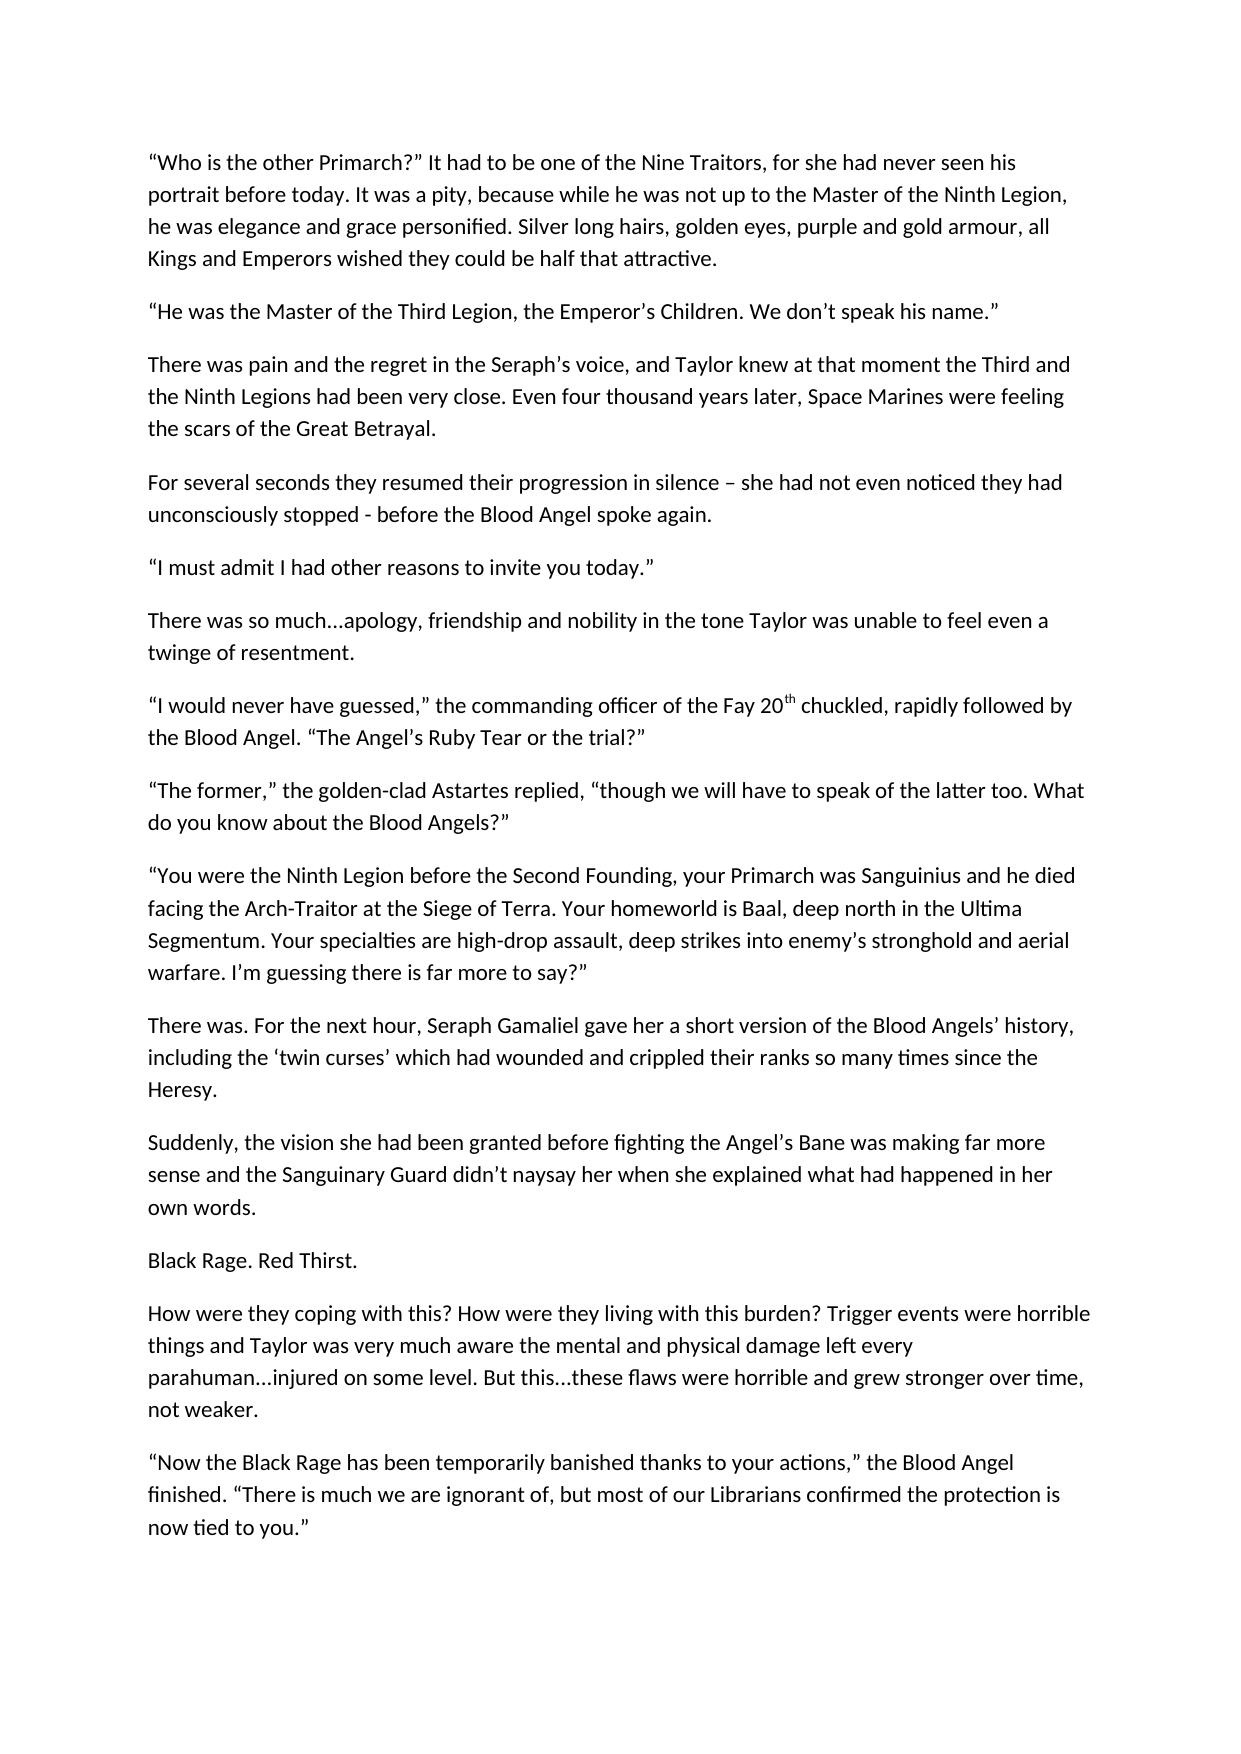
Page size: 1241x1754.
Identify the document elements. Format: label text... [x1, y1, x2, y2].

text There was pain and the regret in the Seraph’s voice, and Taylor knew at that moment the Third and the Ninth Legions had been very close. Even four thousand years later, Space Marines were feeling the scars of the Great Betrayal. [148, 350, 1093, 443]
text “He was the Master of the Third Legion, the Emperor’s Children. We don’t speak his name.” [148, 297, 1093, 325]
text “I would never have guessed,” the commanding officer of the Fay 20th chuckled, rapidly followed by the Blood Angel. “The Angel’s Ruby Tear or the trial?” [148, 691, 1093, 751]
text Suddenly, the vision she had been granted before fighting the Angel’s Bane was making far more sense and the Sanguinary Guard didn’t naysay her when she explained what had happened in her own words. [148, 1128, 1093, 1221]
text For several seconds they resumed their progression in silence – she had not even noticed they had unconsciously stopped - before the Blood Angel spoke again. [148, 468, 1093, 528]
text There was so much...apology, friendship and nobility in the tone Taylor was unable to feel even a twinge of resentment. [148, 606, 1093, 666]
text Black Rage. Red Thirst. [148, 1246, 1093, 1274]
text “Who is the other Primarch?” It had to be one of the Nine Traitors, for she had never seen his portrait before today. It was a pity, because while he was not up to the Master of the Ninth Legion, he was elegance and grace personified. Silver long hairs, golden eyes, purple and gold armour, all Kings and Emperors wished they could be half that attractive. [148, 148, 1093, 272]
text How were they coping with this? How were they living with this burden? Trigger events were horrible things and Taylor was very much aware the mental and physical damage left every parahuman...injured on some level. But this...these flaws were horrible and grew stronger over time, not weaker. [148, 1299, 1093, 1423]
text “Now the Black Rage has been temporarily banished thanks to your actions,” the Blood Angel finished. “There is much we are ignorant of, but most of our Librarians confirmed the protection is now tied to you.” [148, 1448, 1093, 1541]
text “The former,” the golden-clad Astartes replied, “though we will have to speak of the latter too. What do you know about the Blood Angels?” [148, 776, 1093, 836]
text There was. For the next hour, Seraph Gamaliel gave her a short version of the Blood Angels’ history, including the ‘twin curses’ which had wounded and crippled their ranks so many times since the Heresy. [148, 1011, 1093, 1103]
text “I must admit I had other reasons to invite you today.” [148, 553, 1093, 581]
text “You were the Ninth Legion before the Second Founding, your Primarch was Sanguinius and he died facing the Arch-Traitor at the Siege of Terra. Your homeworld is Baal, deep north in the Ultima Segmentum. Your specialties are high-drop assault, deep strikes into enemy’s stronghold and aerial warfare. I’m guessing there is far more to say?” [148, 861, 1093, 986]
